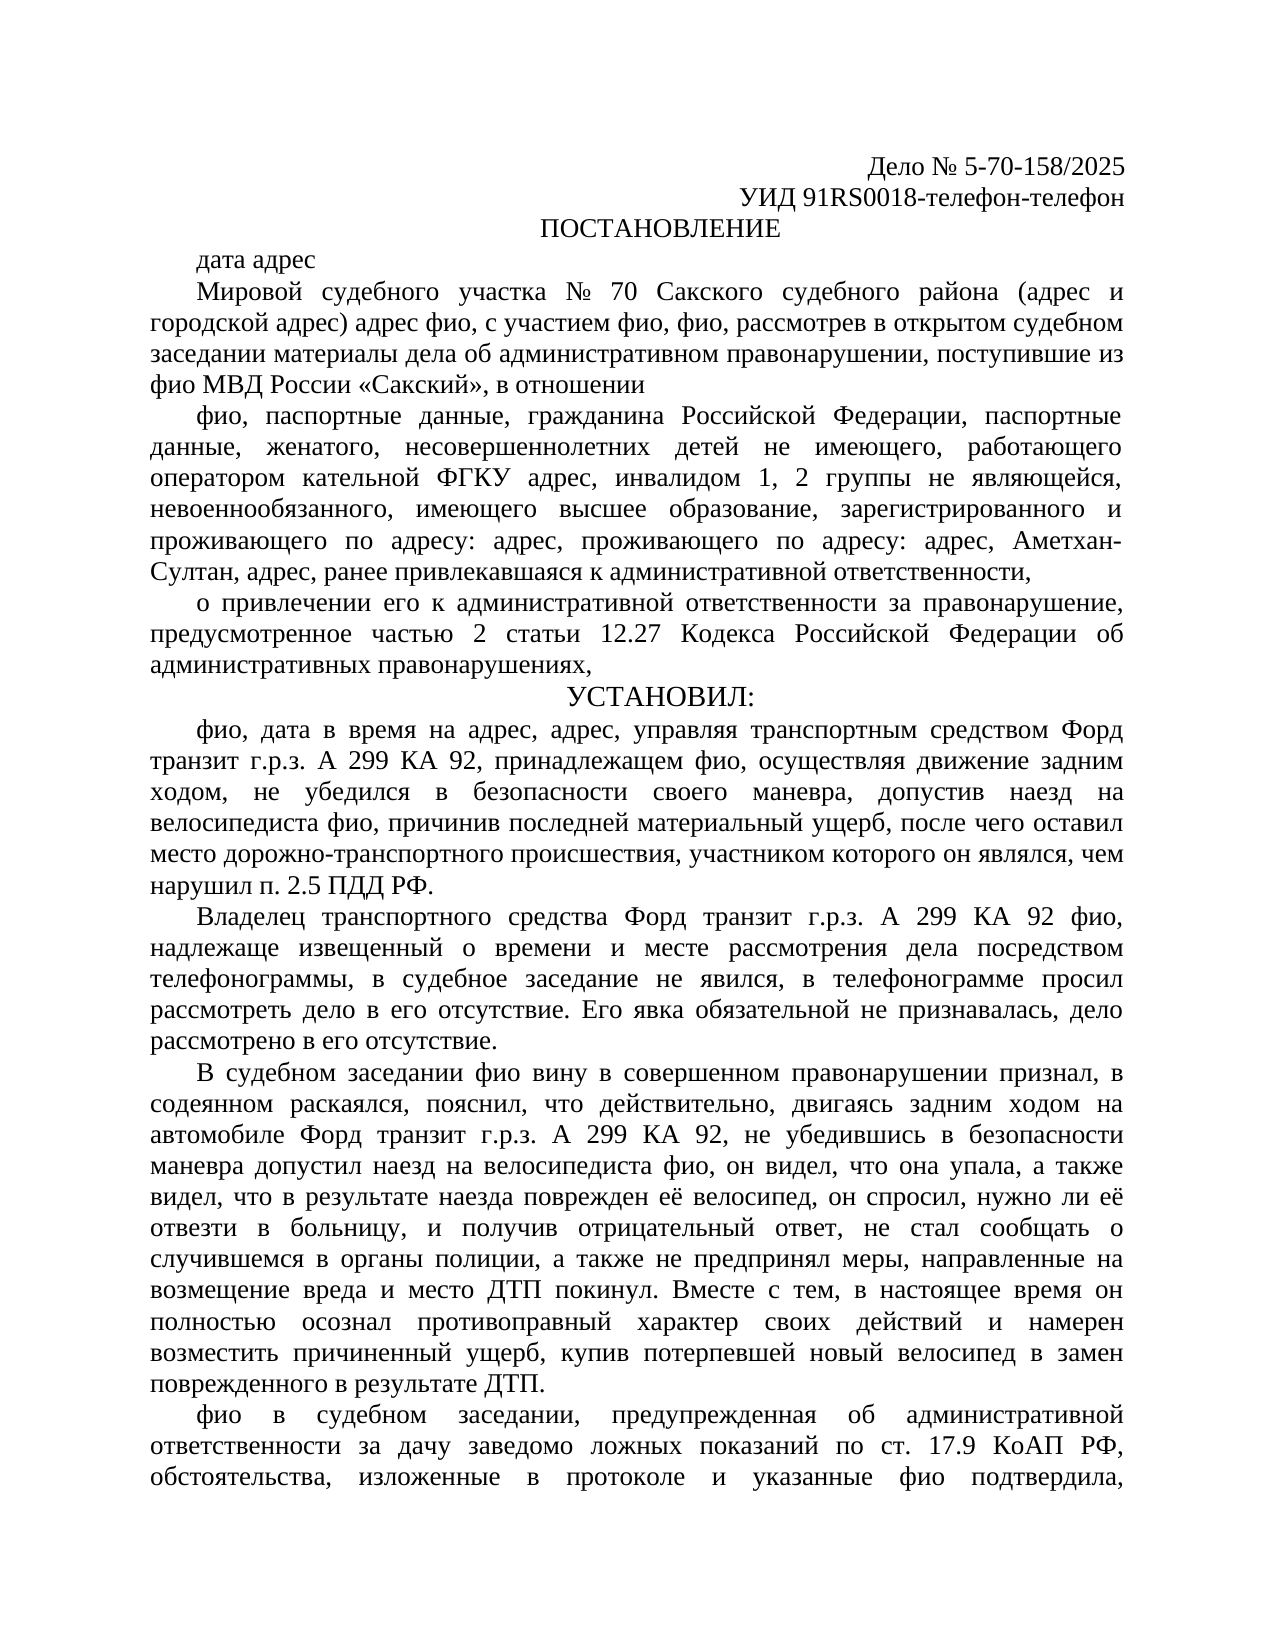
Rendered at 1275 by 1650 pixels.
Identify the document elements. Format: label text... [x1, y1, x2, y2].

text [150, 1398, 1125, 1492]
text дата адрес [150, 243, 1125, 274]
text В судебном заседании фио вину в совершенном правонарушении признал, в содеянном раскаялся, пояснил, что действительно, двигаясь задним ходом на автомобиле Форд транзит г.р.з. А 299 КА 92, не убедившись в безопасности маневра допустил наезд на велосипедиста фио, он видел, что она упала, а также видел, что в результате наезда поврежден её велосипед, он спросил, нужно ли её отвезти в больницу, и получив отрицательный ответ, не стал сообщать о случившемся в органы полиции, а также не предпринял меры, направленные на возмещение вреда и место ДТП покинул. Вместе с тем, в настоящее время он полностью осознал противоправный характер своих действий и намерен возместить причиненный ущерб, купив потерпевшей новый велосипед в замен поврежденного в результате ДТП. [150, 1056, 1125, 1398]
text о привлечении его к административной ответственности за правонарушение, предусмотренное частью 2 статьи 12.27 Кодекса Российской Федерации об административных правонарушениях, [150, 586, 1125, 679]
text Дело № 5-70-158/2025 [150, 150, 1125, 181]
text Владелец транспортного средства Форд транзит г.р.з. А 299 КА 92 фио, надлежаще извещенный о времени и месте рассмотрения дела посредством телефонограммы, в судебное заседание не явился, в телефонограмме просил рассмотреть дело в его отсутствие. Его явка обязательной не признавалась, дело рассмотрено в его отсутствие. [150, 900, 1125, 1056]
text фио, дата в время на адрес, адрес, управляя транспортным средством Форд транзит г.р.з. А 299 КА 92, принадлежащем фио, осуществляя движение задним ходом, не убедился в безопасности своего маневра, допустив наезд на велосипедиста фио, причинив последней материальный ущерб, после чего оставил место дорожно-транспортного происшествия, участником которого он являлся, чем нарушил п. 2.5 ПДД РФ. [150, 713, 1125, 900]
text ПОСТАНОВЛЕНИЕ [150, 212, 1125, 243]
text УИД 91RS0018-телефон-телефон [150, 181, 1125, 212]
text УСТАНОВИЛ: [150, 679, 1125, 713]
text Мировой судебного участка № 70 Сакского судебного района (адрес и городской адрес) адрес фио, с участием фио, фио, рассмотрев в открытом судебном заседании материалы дела об административном правонарушении, поступившие из фио МВД России «Сакский», в отношении [150, 274, 1125, 399]
text фио, паспортные данные, гражданина Российской Федерации, паспортные данные, женатого, несовершеннолетних детей не имеющего, работающего оператором кательной ФГКУ адрес, инвалидом 1, 2 группы не являющейся, невоеннообязанного, имеющего высшее образование, зарегистрированного и проживающего по адресу: адрес, проживающего по адресу: адрес, Аметхан-Султан, адрес, ранее привлекавшаяся к административной ответственности, [150, 399, 1123, 586]
